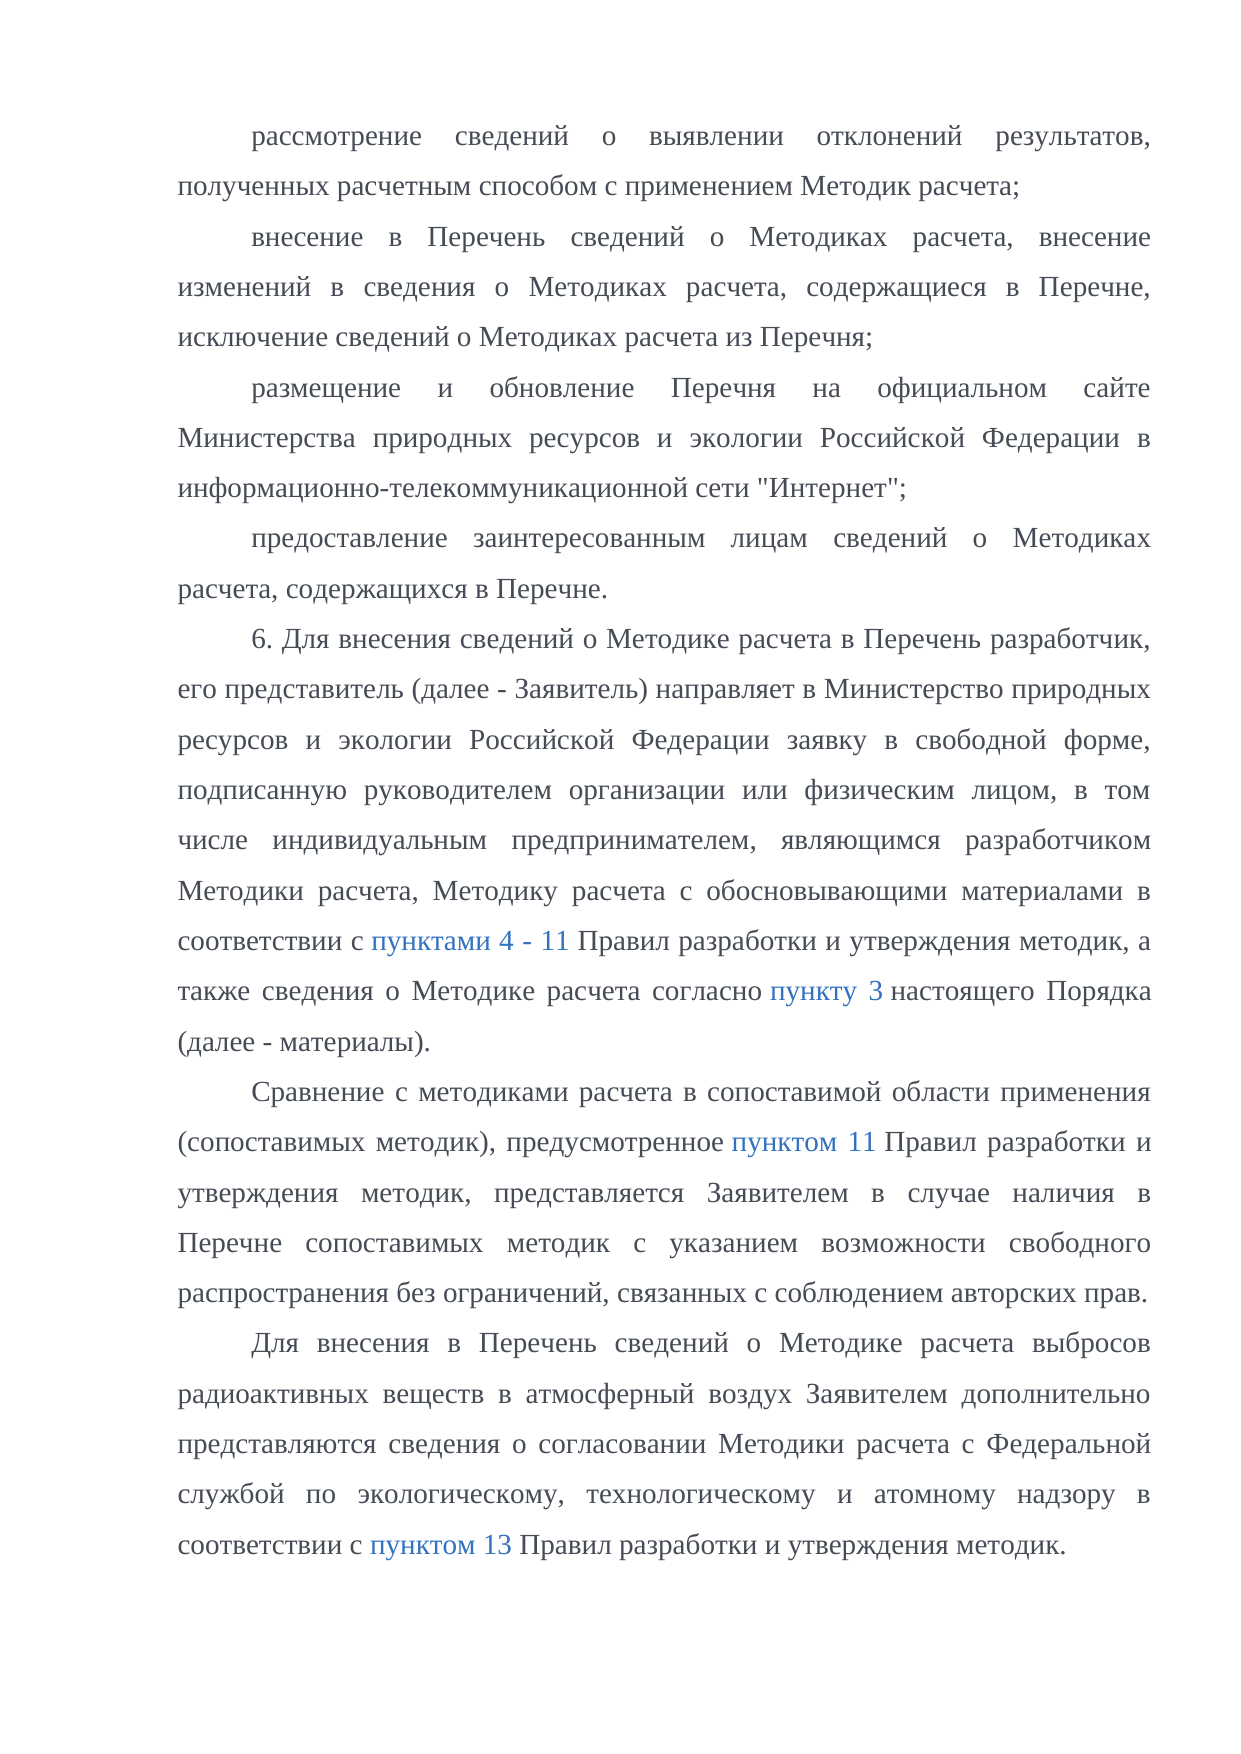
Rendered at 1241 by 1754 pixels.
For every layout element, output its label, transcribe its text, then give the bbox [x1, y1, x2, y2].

text размещение и обновление Перечня на официальном сайте Министерства природных ресурсов и экологии Российской Федерации в информационно-телекоммуникационной сети "Интернет"; [177, 370, 1152, 504]
text 6. Для внесения сведений о Методике расчета в Перечень разработчик, его представитель (далее - Заявитель) направляет в Министерство природных ресурсов и экологии Российской Федерации заявку в свободной форме, подписанную руководителем организации или физическим лицом, в том числе индивидуальным предпринимателем, являющимся разработчиком Методики расчета, Методику расчета с обосновывающими материалами в соответствии с пунктами 4 - 11 Правил разработки и утверждения методик, а также сведения о Методике расчета согласно пункту 3 настоящего Порядка (далее - материалы). [177, 621, 1152, 1057]
text рассмотрение сведений о выявлении отклонений результатов, полученных расчетным способом с применением Методик расчета; [177, 118, 1152, 202]
text Сравнение с методиками расчета в сопоставимой области применения (сопоставимых методик), предусмотренное пунктом 11 Правил разработки и утверждения методик, представляется Заявителем в случае наличия в Перечне сопоставимых методик с указанием возможности свободного распространения без ограничений, связанных с соблюдением авторских прав. [177, 1074, 1152, 1309]
text внесение в Перечень сведений о Методиках расчета, внесение изменений в сведения о Методиках расчета, содержащиеся в Перечне, исключение сведений о Методиках расчета из Перечня; [177, 219, 1152, 353]
text предоставление заинтересованным лицам сведений о Методиках расчета, содержащихся в Перечне. [177, 521, 1152, 604]
text Для внесения в Перечень сведений о Методике расчета выбросов радиоактивных веществ в атмосферный воздух Заявителем дополнительно представляются сведения о согласовании Методики расчета с Федеральной службой по экологическому, технологическому и атомному надзору в соответствии с пунктом 13 Правил разработки и утверждения методик. [177, 1326, 1152, 1560]
